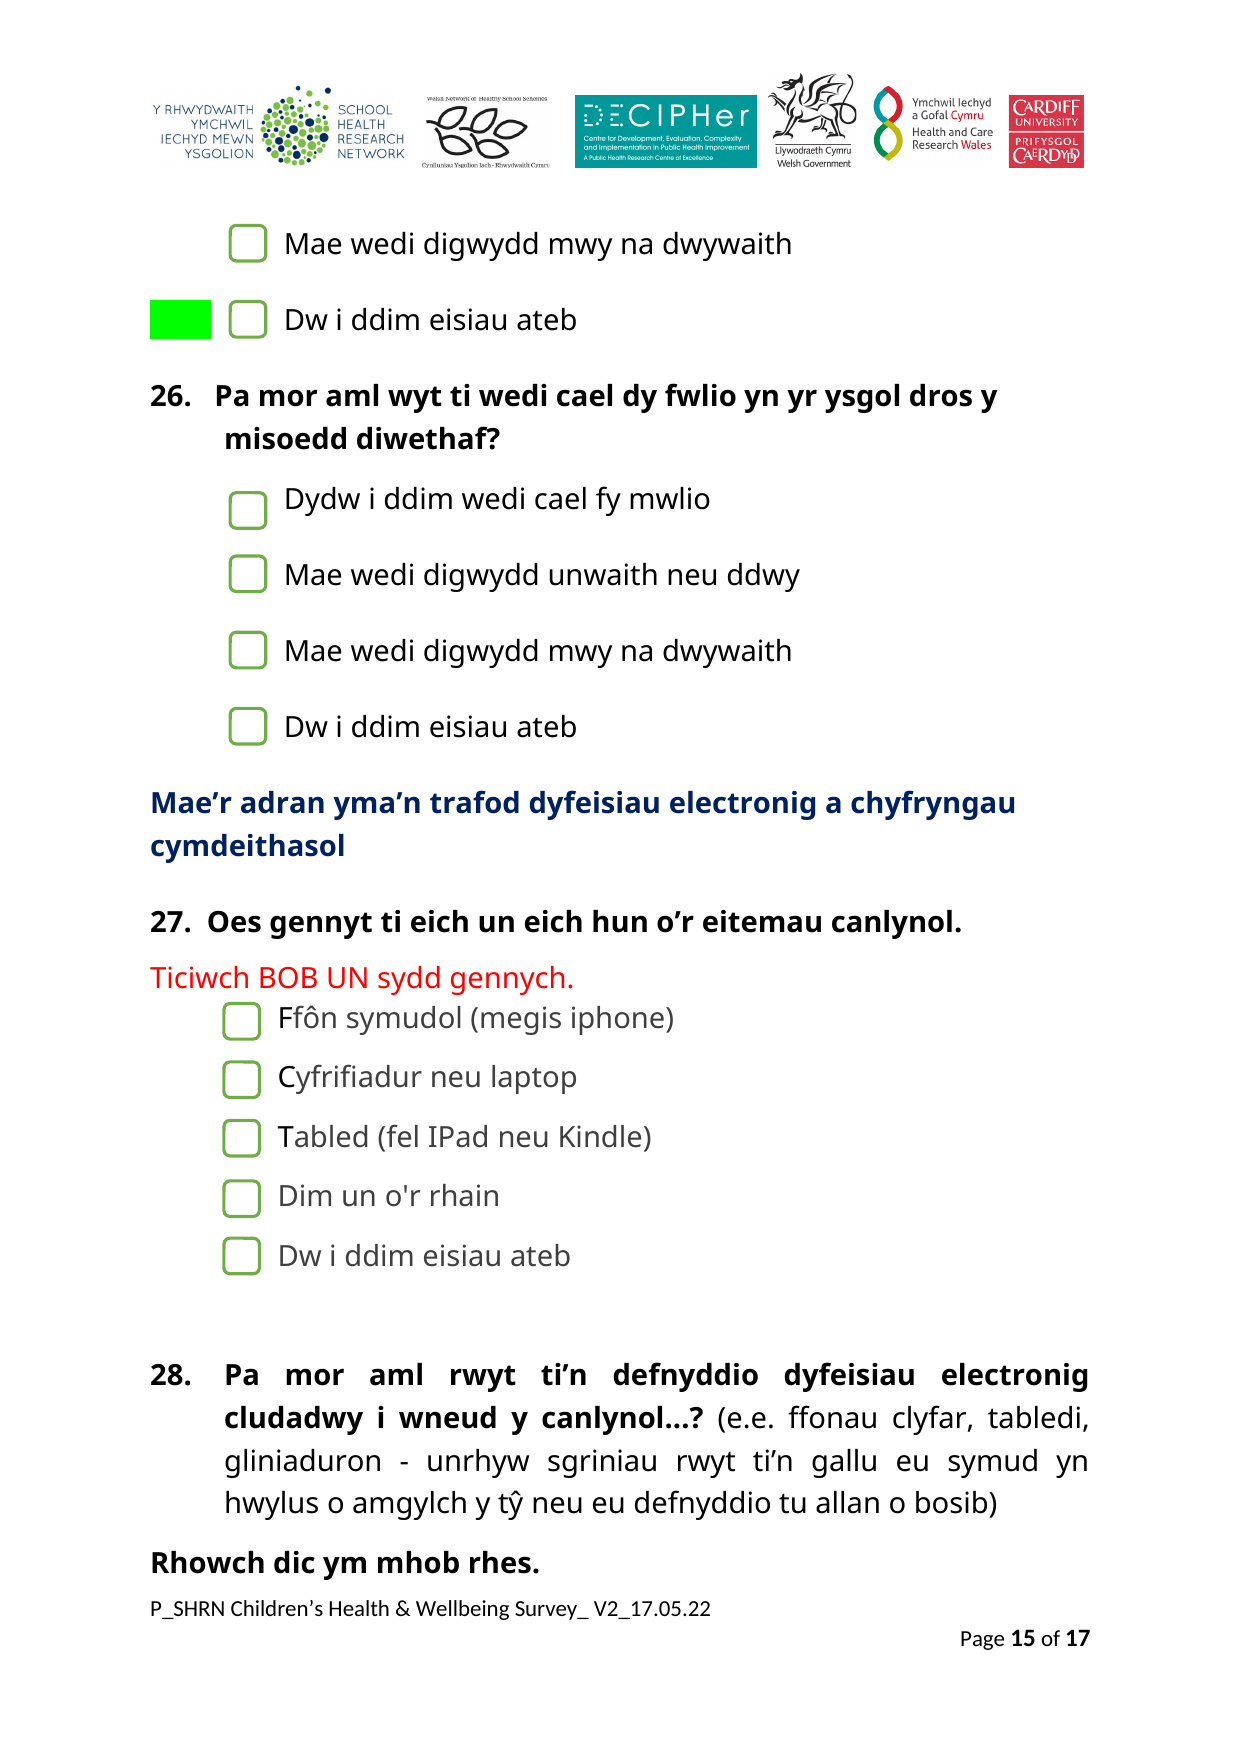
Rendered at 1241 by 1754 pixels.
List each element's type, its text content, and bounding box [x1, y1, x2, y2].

text Dw i ddim eisiau ateb [260, 299, 1090, 339]
text Mae wedi digwydd mwy na dwywaith [150, 630, 234, 670]
picture [872, 81, 994, 168]
text Dw i ddim eisiau ateb [261, 706, 1090, 746]
text 27. Oes gennyt ti eich un eich hun o’r eitemau canlynol. [150, 885, 1090, 941]
text Cyfrifiadur neu laptop [150, 1057, 1090, 1096]
picture [150, 83, 407, 168]
text 28. Pa mor aml rwyt ti’n defnyddio dyfeisiau electronig cludadwy i wneud y canlynol...? (e.e. ffonau clyfar, tabledi, gliniaduron - unrhyw sgriniau rwyt ti’n gallu eu symud yn hwylus o amgylch y tŷ neu eu defnyddio tu allan o bosib) [150, 1354, 1090, 1522]
text 26. Pa mor aml wyt ti wedi cael dy fwlio yn yr ysgol dros y misoedd diwethaf? [150, 376, 1090, 458]
text Rhowch dic ym mhob rhes. [150, 1542, 1090, 1582]
picture [1008, 95, 1084, 168]
text Ffôn symudol (megis iphone) [150, 997, 1090, 1037]
text Dw i ddim eisiau ateb [150, 706, 235, 746]
text Ticiwch BOB UN sydd gennych. [150, 941, 1090, 997]
picture [422, 97, 550, 168]
picture [767, 73, 857, 168]
text Dydw i ddim wedi cael fy mwlio [150, 478, 1090, 518]
text Dw i ddim eisiau ateb [150, 299, 235, 339]
text Mae’r adran yma’n trafod dyfeisiau electronig a chyfryngau cymdeithasol [150, 782, 1090, 865]
text Mae wedi digwydd unwaith neu ddwy [261, 554, 1090, 594]
text Mae wedi digwydd mwy na dwywaith [150, 223, 235, 263]
text Tabled (fel IPad neu Kindle) [150, 1116, 1090, 1156]
text Mae wedi digwydd mwy na dwywaith [261, 223, 1090, 263]
text Mae wedi digwydd mwy na dwywaith [261, 630, 1090, 670]
text Dim un o'r rhain [150, 1176, 1090, 1215]
text Mae wedi digwydd unwaith neu ddwy [150, 554, 235, 594]
picture [575, 95, 758, 168]
text Dw i ddim eisiau ateb [150, 1235, 1090, 1275]
